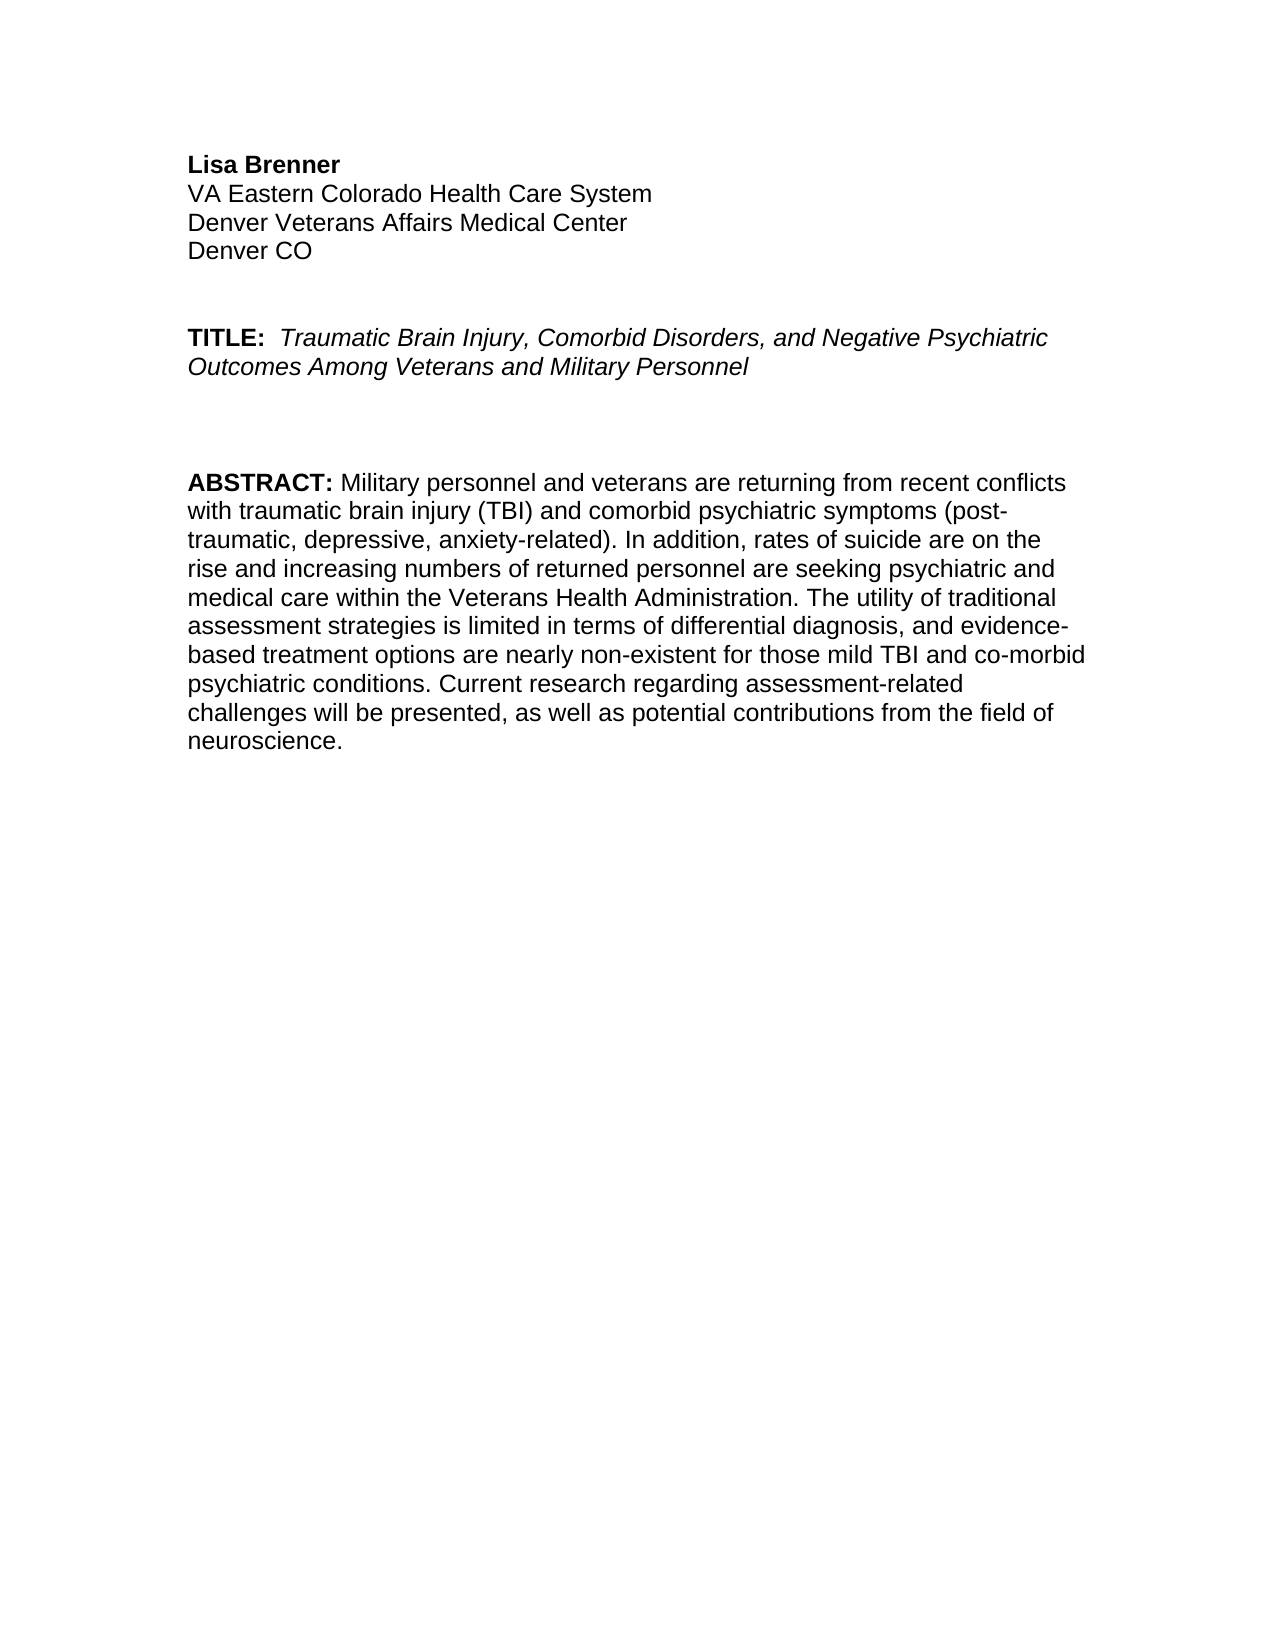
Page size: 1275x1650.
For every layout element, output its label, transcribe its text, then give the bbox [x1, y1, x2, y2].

text TITLE: Traumatic Brain Injury, Comorbid Disorders, and Negative Psychiatric Outcomes Among Veterans and Military Personnel [187, 323, 1087, 380]
text Lisa Brenner VA Eastern Colorado Health Care System Denver Veterans Affairs Medical Center Denver CO [187, 150, 1087, 265]
text ABSTRACT: Military personnel and veterans are returning from recent conflicts with traumatic brain injury (TBI) and comorbid psychiatric symptoms (post-traumatic, depressive, anxiety-related). In addition, rates of suicide are on the rise and increasing numbers of returned personnel are seeking psychiatric and medical care within the Veterans Health Administration. The utility of traditional assessment strategies is limited in terms of differential diagnosis, and evidence-based treatment options are nearly non-existent for those mild TBI and co-morbid psychiatric conditions. Current research regarding assessment-related challenges will be presented, as well as potential contributions from the field of neuroscience. [187, 467, 1087, 755]
